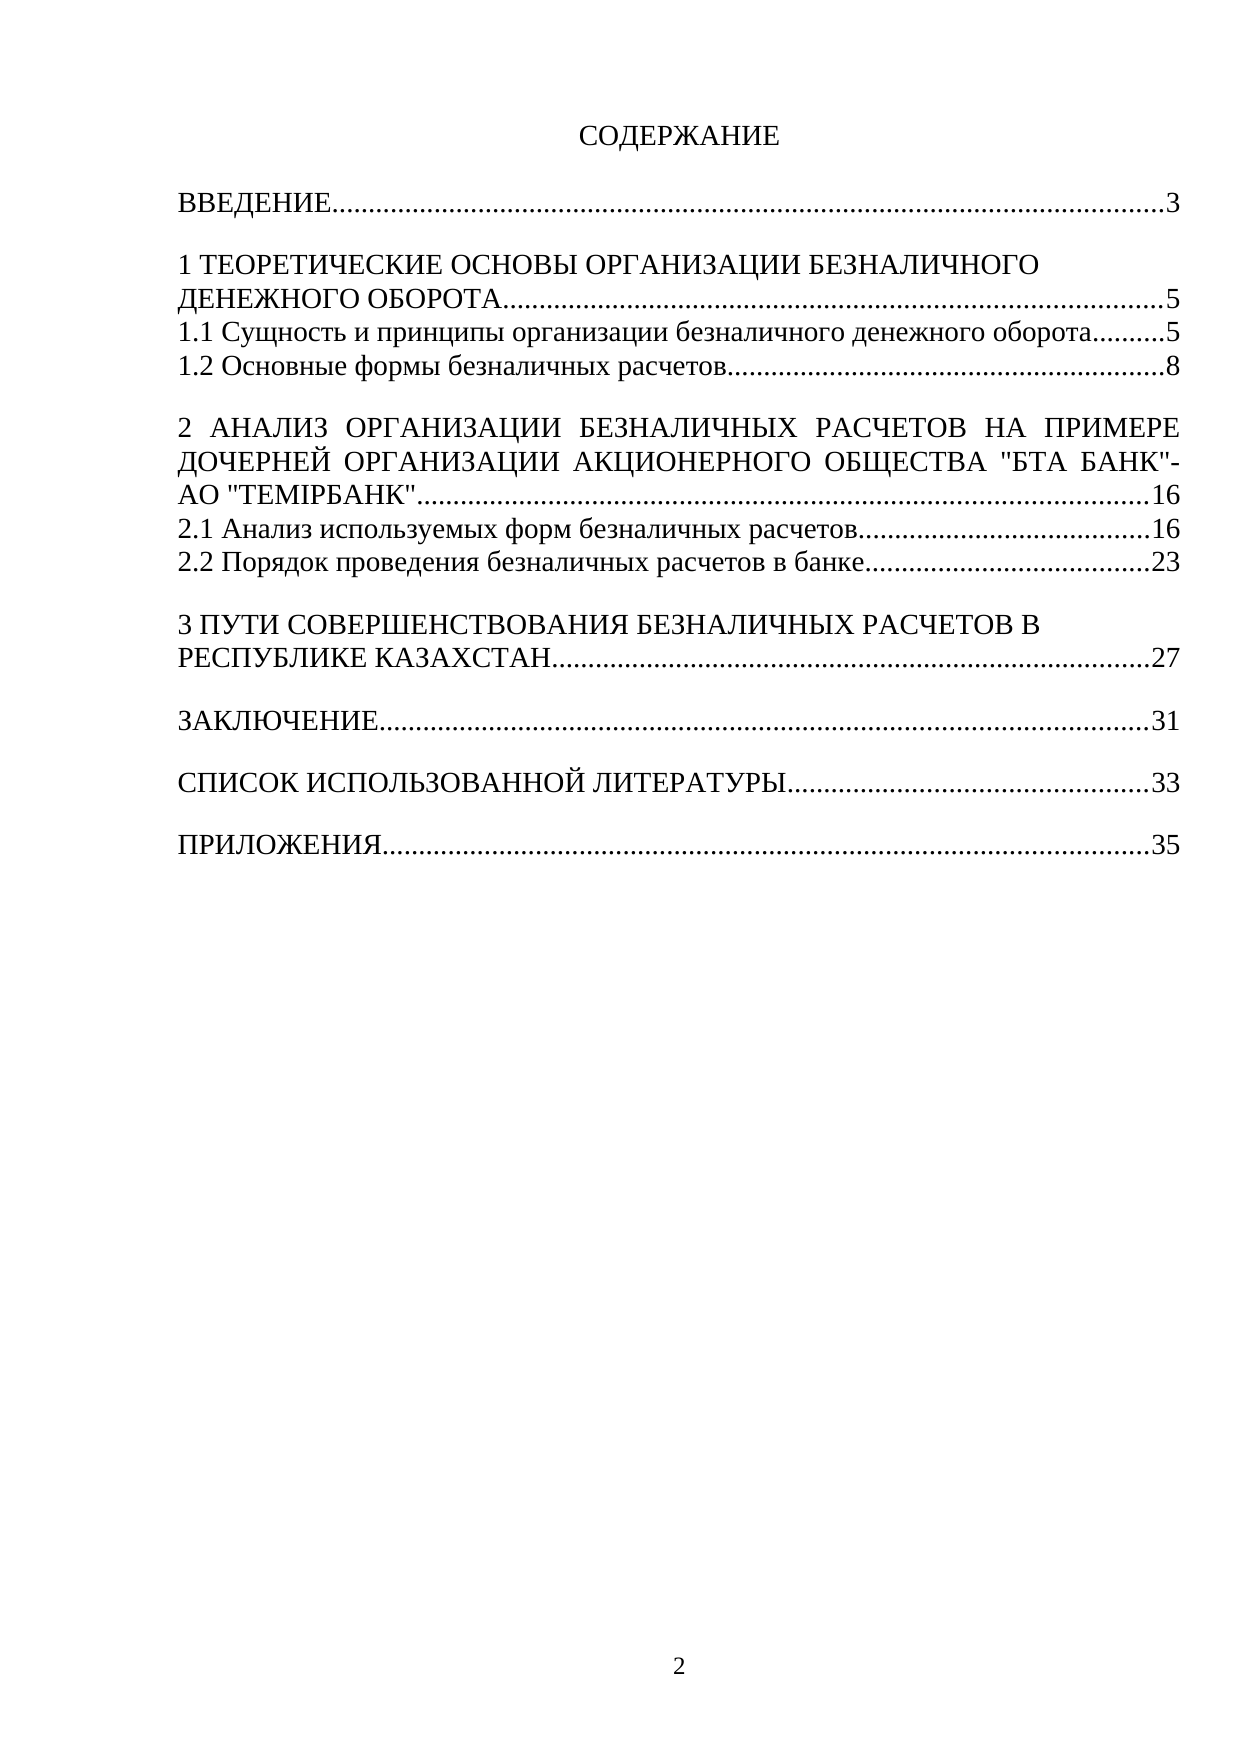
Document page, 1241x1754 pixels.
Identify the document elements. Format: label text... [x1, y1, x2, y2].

text СПИСОК ИСПОЛЬЗОВАННОЙ ЛИТЕРАТУРЫ 33 [177, 765, 1181, 798]
text ПРИЛОЖЕНИЯ 35 [177, 827, 1181, 861]
text 2.2 Порядок проведения безналичных расчетов в банке 23 [177, 544, 1181, 578]
text ВВЕДЕНИЕ 3 [177, 185, 1181, 219]
text 1 ТЕОРЕТИЧЕСКИЕ ОСНОВЫ ОРГАНИЗАЦИИ БЕЗНАЛИЧНОГО ДЕНЕЖНОГО ОБОРОТА 5 [177, 247, 1181, 314]
text 2.1 Анализ используемых форм безналичных расчетов 16 [177, 511, 1181, 544]
text 2 АНАЛИЗ ОРГАНИЗАЦИИ БЕЗНАЛИЧНЫХ РАСЧЕТОВ НА ПРИМЕРЕ ДОЧЕРНЕЙ ОРГАНИЗАЦИИ АКЦИОНЕРНОГО ОБЩЕСТВА "БТА БАНК"-АО "ТЕМIРБАНК" 16 [177, 410, 1181, 511]
text 1.2 Основные формы безналичных расчетов 8 [177, 348, 1181, 382]
text 1.1 Сущность и принципы организации безналичного денежного оборота 5 [177, 314, 1181, 348]
text 3 ПУТИ СОВЕРШЕНСТВОВАНИЯ БЕЗНАЛИЧНЫХ РАСЧЕТОВ В РЕСПУБЛИКЕ КАЗАХСТАН 27 [177, 607, 1181, 674]
text ЗАКЛЮЧЕНИЕ 31 [177, 703, 1181, 736]
text СОДЕРЖАНИЕ [177, 118, 1181, 152]
